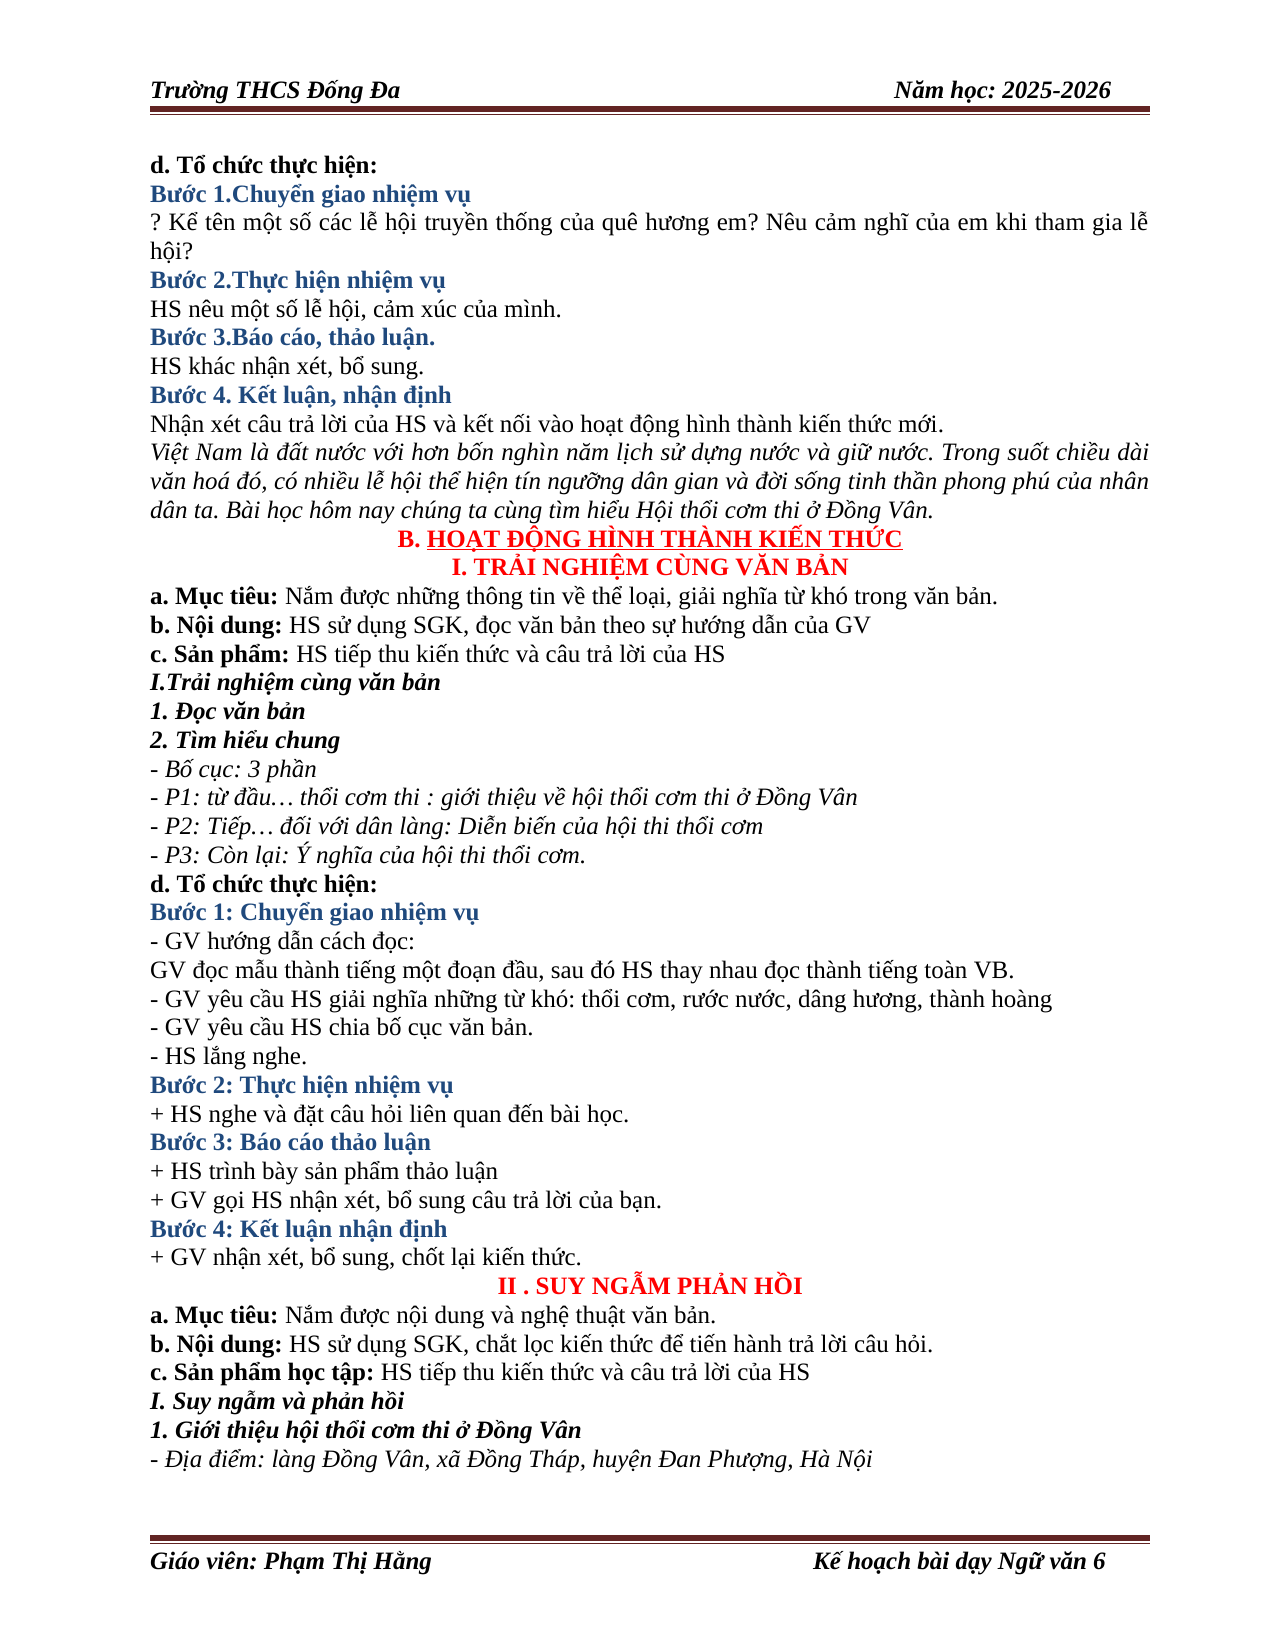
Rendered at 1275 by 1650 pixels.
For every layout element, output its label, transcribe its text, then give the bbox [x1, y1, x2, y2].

text HS khác nhận xét, bổ sung. [150, 351, 1150, 380]
list Tìm hiểu chung [150, 725, 1150, 754]
text Bước 3: Báo cáo thảo luận [150, 1127, 1150, 1156]
text I.Trải nghiệm cùng văn bản [150, 667, 1150, 696]
text Bước 4: Kết luận nhận định [150, 1214, 1150, 1242]
text - GV hướng dẫn cách đọc: [150, 926, 1150, 955]
text - GV yêu cầu HS giải nghĩa những từ khó: thổi cơm, rước nước, dâng hương, thành hoàng [150, 984, 1150, 1012]
text a. Mục tiêu: Nắm được nội dung và nghệ thuật văn bản. [150, 1300, 1150, 1329]
text + GV gọi HS nhận xét, bổ sung câu trả lời của bạn. [150, 1185, 1150, 1214]
text ? Kể tên một số các lễ hội truyền thống của quê hương em? Nêu cảm nghĩ của em khi tham gia lễ hội? [150, 207, 1150, 265]
text d. Tổ chức thực hiện: [150, 869, 1150, 897]
text HS nêu một số lễ hội, cảm xúc của mình. [150, 294, 1150, 322]
text + HS trình bày sản phẩm thảo luận [150, 1156, 1150, 1185]
text I. TRẢI NGHIỆM CÙNG VĂN BẢN [150, 552, 1150, 581]
text a. Mục tiêu: Nắm được những thông tin về thể loại, giải nghĩa từ khó trong văn bản. [150, 581, 1150, 610]
text II . SUY NGẪM PHẢN HỒI [150, 1271, 1150, 1300]
text d. Tổ chức thực hiện: [150, 150, 1150, 179]
text - GV yêu cầu HS chia bố cục văn bản. [150, 1012, 1150, 1041]
text Bước 4. Kết luận, nhận định [150, 380, 1150, 409]
text Việt Nam là đất nước với hơn bốn nghìn năm lịch sử dựng nước và giữ nước. Trong suốt chiều dài văn hoá đó, có nhiều lễ hội thể hiện tín ngưỡng dân gian và đời sống tinh thần phong phú của nhân dân ta. Bài học hôm nay chúng ta cùng tìm hiểu Hội thổi cơm thi ở Đồng Vân. [150, 437, 1150, 524]
text B. HOẠT ĐỘNG HÌNH THÀNH KIẾN THỨC [150, 524, 1150, 552]
text Bước 2: Thực hiện nhiệm vụ [150, 1070, 1145, 1099]
text - P3: Còn lại: Ý nghĩa của hội thi thổi cơm. [150, 840, 1150, 869]
list Suy ngẫm và phản hồi [150, 1386, 1150, 1415]
text b. Nội dung: HS sử dụng SGK, chắt lọc kiến thức để tiến hành trả lời câu hỏi. [150, 1329, 1150, 1357]
text c. Sản phẩm học tập: HS tiếp thu kiến thức và câu trả lời của HS [150, 1357, 1150, 1386]
text - Bố cục: 3 phần [150, 754, 1150, 782]
text - Địa điểm: làng Đồng Vân, xã Đồng Tháp, huyện Đan Phượng, Hà Nội [150, 1444, 1150, 1472]
text + GV nhận xét, bổ sung, chốt lại kiến thức. [150, 1242, 1150, 1271]
text - HS lắng nghe. [150, 1041, 1150, 1070]
text GV đọc mẫu thành tiếng một đoạn đầu, sau đó HS thay nhau đọc thành tiếng toàn VB. [150, 955, 1150, 984]
text Bước 1: Chuyển giao nhiệm vụ [150, 897, 1150, 926]
text - P2: Tiếp… đối với dân làng: Diễn biến của hội thi thổi cơm [150, 811, 1150, 840]
list Đọc văn bản [150, 696, 1150, 725]
text Bước 2.Thực hiện nhiệm vụ [150, 265, 1150, 294]
text Bước 3.Báo cáo, thảo luận. [150, 322, 1150, 351]
text - P1: từ đầu… thổi cơm thi : giới thiệu về hội thổi cơm thi ở Đồng Vân [150, 782, 1150, 811]
text Nhận xét câu trả lời của HS và kết nối vào hoạt động hình thành kiến thức mới. [150, 409, 1150, 437]
text + HS nghe và đặt câu hỏi liên quan đến bài học. [150, 1099, 1150, 1127]
text 1. Giới thiệu hội thổi cơm thi ở Đồng Vân [150, 1415, 1150, 1444]
text Bước 1.Chuyển giao nhiệm vụ [150, 179, 1150, 207]
text c. Sản phẩm: HS tiếp thu kiến thức và câu trả lời của HS [150, 639, 1150, 667]
text b. Nội dung: HS sử dụng SGK, đọc văn bản theo sự hướng dẫn của GV [150, 610, 1150, 639]
